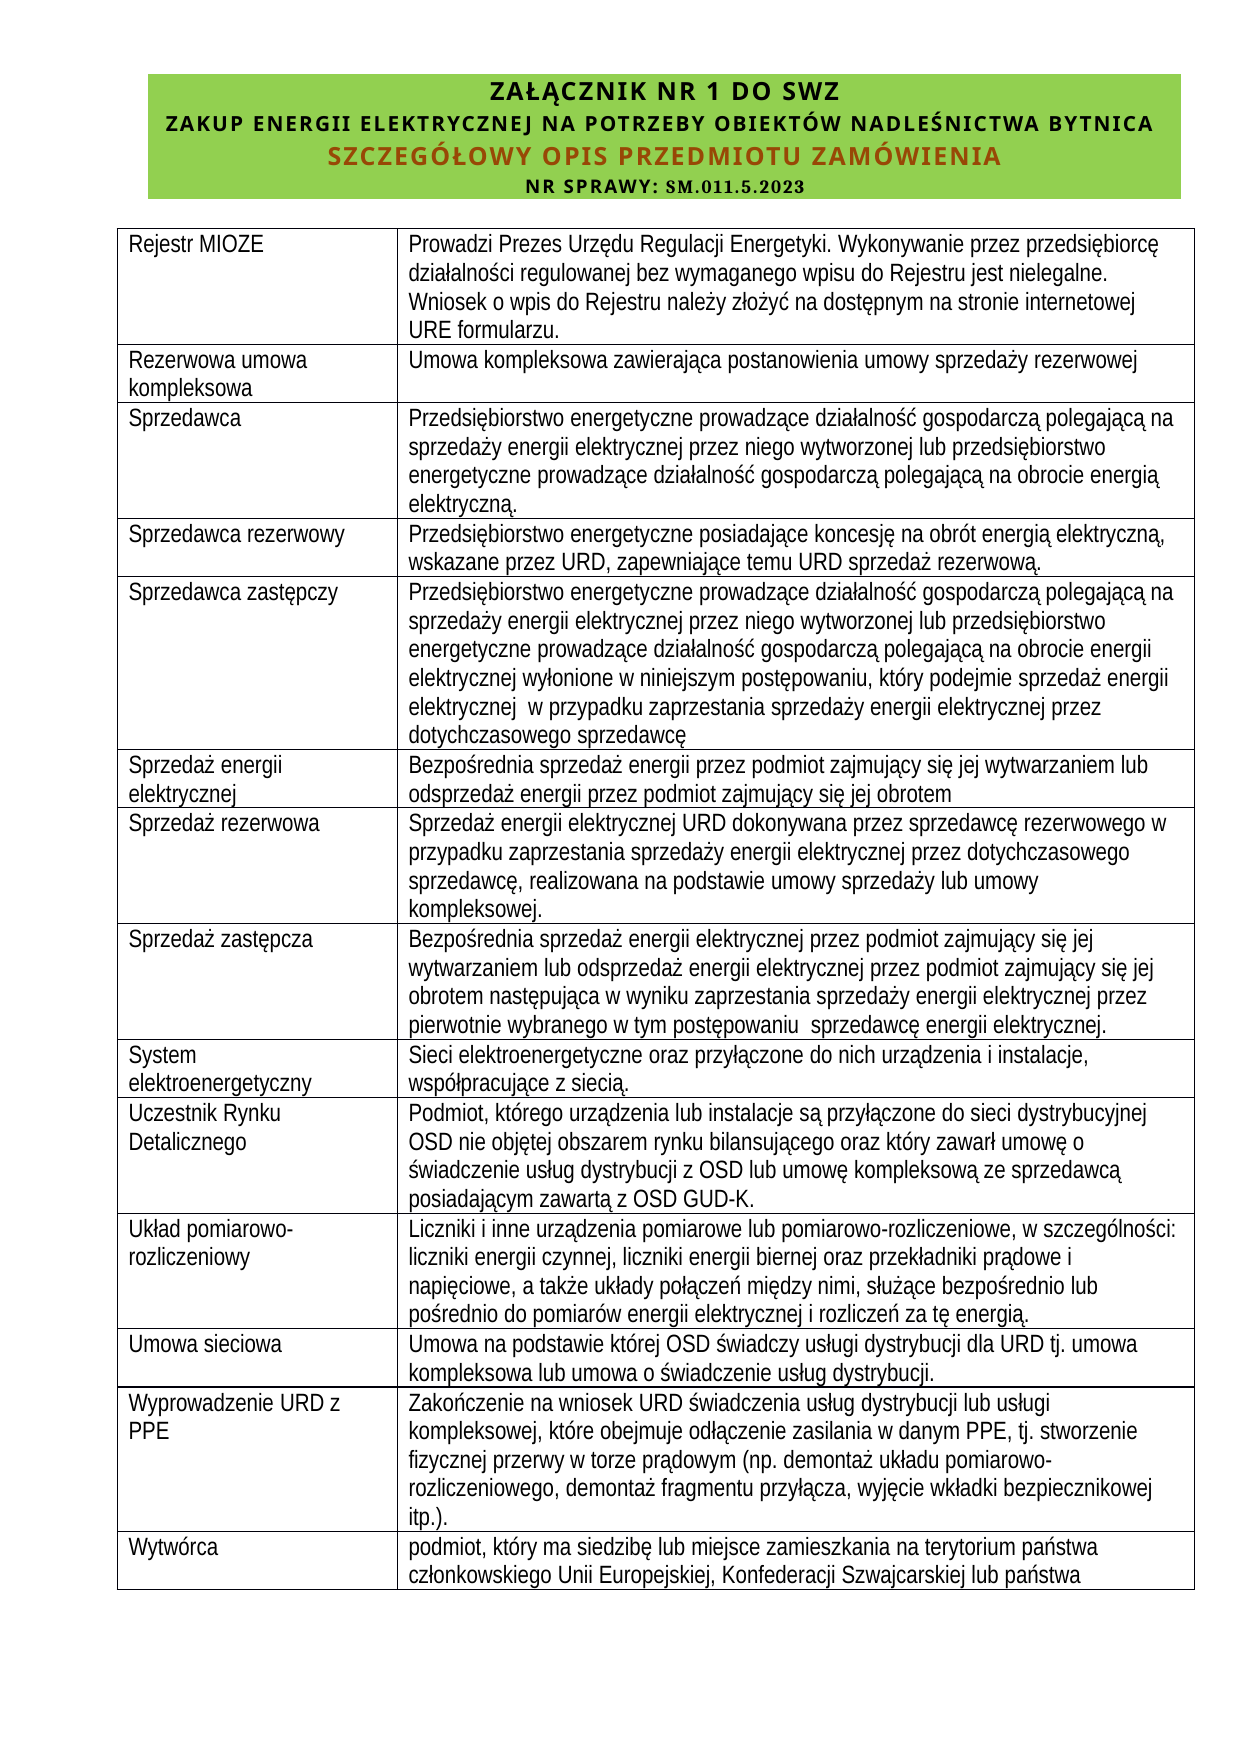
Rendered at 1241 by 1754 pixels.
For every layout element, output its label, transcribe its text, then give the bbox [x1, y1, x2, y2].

table_cell Rejestr MIOZE [118, 229, 397, 344]
table_cell Przedsiębiorstwo energetyczne prowadzące działalność gospodarczą polegającą na sprzedaży energii elektrycznej przez niego wytworzonej lub przedsiębiorstwo energetyczne prowadzące działalność gospodarczą polegającą na obrocie energią elektryczną. [398, 403, 1194, 518]
table_cell Liczniki i inne urządzenia pomiarowe lub pomiarowo-rozliczeniowe, w szczególności: liczniki energii czynnej, liczniki energii biernej oraz przekładniki prądowe i napięciowe, a także układy połączeń między nimi, służące bezpośrednio lub pośrednio do pomiarów energii elektrycznej i rozliczeń za tę energią. [398, 1214, 1194, 1328]
table_cell Bezpośrednia sprzedaż energii elektrycznej przez podmiot zajmujący się jej wytwarzaniem lub odsprzedaż energii elektrycznej przez podmiot zajmujący się jej obrotem następująca w wyniku zaprzestania sprzedaży energii elektrycznej przez pierwotnie wybranego w tym postępowaniu sprzedawcę energii elektrycznej. [398, 924, 1194, 1038]
table_cell System elektroenergetyczny [118, 1040, 397, 1097]
table_cell Przedsiębiorstwo energetyczne prowadzące działalność gospodarczą polegającą na sprzedaży energii elektrycznej przez niego wytworzonej lub przedsiębiorstwo energetyczne prowadzące działalność gospodarczą polegającą na obrocie energii elektrycznej wyłonione w niniejszym postępowaniu, który podejmie sprzedaż energii elektrycznej w przypadku zaprzestania sprzedaży energii elektrycznej przez dotychczasowego sprzedawcę [398, 577, 1194, 749]
table_cell Zakończenie na wniosek URD świadczenia usług dystrybucji lub usługi kompleksowej, które obejmuje odłączenie zasilania w danym PPE, tj. stworzenie fizycznej przerwy w torze prądowym (np. demontaż układu pomiarowo-rozliczeniowego, demontaż fragmentu przyłącza, wyjęcie wkładki bezpiecznikowej itp.). [398, 1388, 1194, 1531]
table_cell Sieci elektroenergetyczne oraz przyłączone do nich urządzenia i instalacje, współpracujące z siecią. [398, 1040, 1194, 1097]
table_cell Sprzedaż energii elektrycznej URD dokonywana przez sprzedawcę rezerwowego w przypadku zaprzestania sprzedaży energii elektrycznej przez dotychczasowego sprzedawcę, realizowana na podstawie umowy sprzedaży lub umowy kompleksowej. [398, 808, 1194, 923]
table_cell Sprzedawca rezerwowy [118, 519, 397, 576]
table_cell Umowa na podstawie której OSD świadczy usługi dystrybucji dla URD tj. umowa kompleksowa lub umowa o świadczenie usług dystrybucji. [398, 1329, 1194, 1386]
table_cell Sprzedaż energii elektrycznej [118, 750, 397, 807]
table_cell Rezerwowa umowa kompleksowa [118, 345, 397, 402]
table_cell Podmiot, którego urządzenia lub instalacje są przyłączone do sieci dystrybucyjnej OSD nie objętej obszarem rynku bilansującego oraz który zawarł umowę o świadczenie usług dystrybucji z OSD lub umowę kompleksową ze sprzedawcą posiadającym zawartą z OSD GUD-K. [398, 1098, 1194, 1212]
table_cell Umowa kompleksowa zawierająca postanowienia umowy sprzedaży rezerwowej [398, 345, 1194, 402]
table_cell Sprzedawca [118, 403, 397, 518]
table_cell Bezpośrednia sprzedaż energii przez podmiot zajmujący się jej wytwarzaniem lub odsprzedaż energii przez podmiot zajmujący się jej obrotem [398, 750, 1194, 807]
table_cell Sprzedaż zastępcza [118, 924, 397, 1038]
table_cell Wytwórca [118, 1532, 397, 1589]
table_cell Prowadzi Prezes Urzędu Regulacji Energetyki. Wykonywanie przez przedsiębiorcę działalności regulowanej bez wymaganego wpisu do Rejestru jest nielegalne. Wniosek o wpis do Rejestru należy złożyć na dostępnym na stronie internetowej URE formularzu. [398, 229, 1194, 344]
table_cell Przedsiębiorstwo energetyczne posiadające koncesję na obrót energią elektryczną, wskazane przez URD, zapewniające temu URD sprzedaż rezerwową. [398, 519, 1194, 576]
table_cell Układ pomiarowo-rozliczeniowy [118, 1214, 397, 1328]
table_cell Umowa sieciowa [118, 1329, 397, 1386]
table_cell Wyprowadzenie URD z PPE [118, 1388, 397, 1531]
table_cell Sprzedawca zastępczy [118, 577, 397, 749]
table_cell Sprzedaż rezerwowa [118, 808, 397, 923]
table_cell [398, 1532, 1194, 1589]
table_cell Uczestnik Rynku Detalicznego [118, 1098, 397, 1212]
